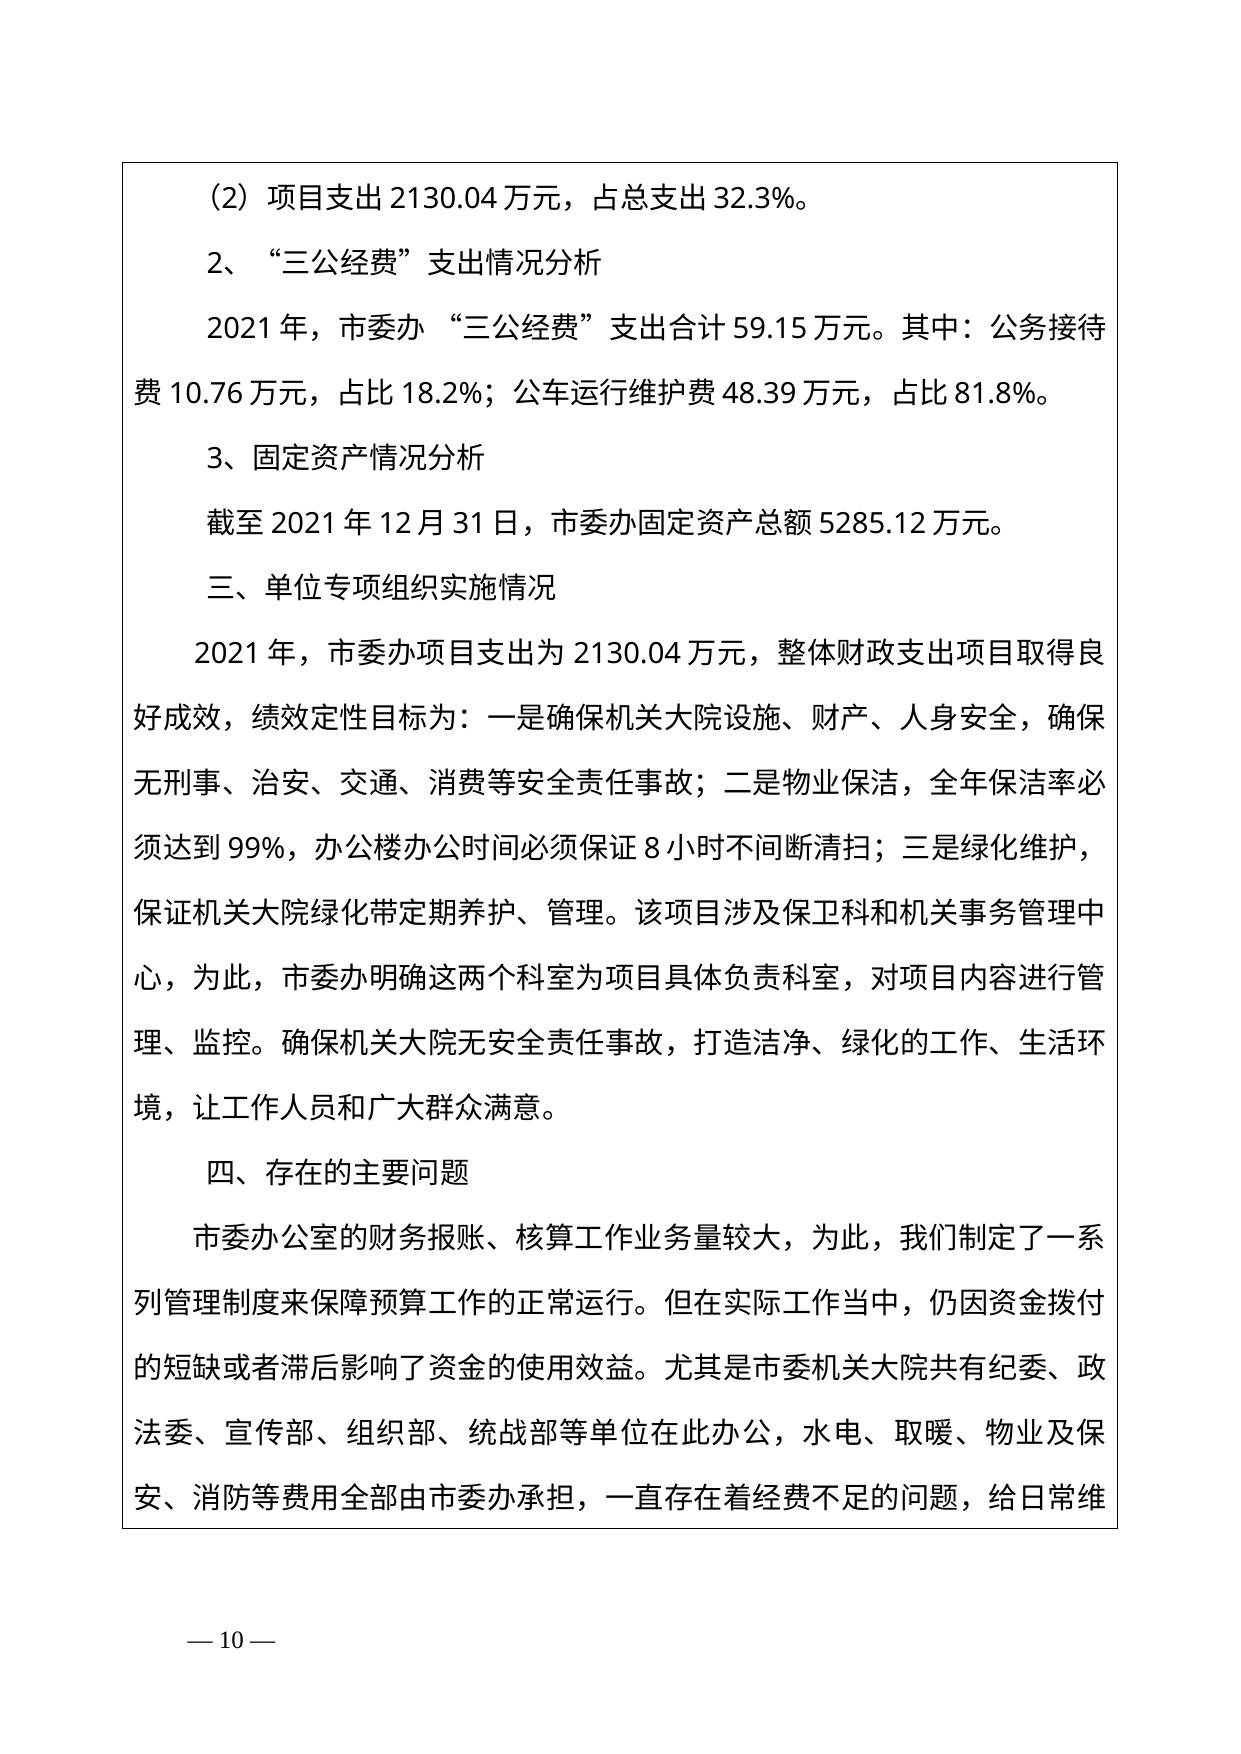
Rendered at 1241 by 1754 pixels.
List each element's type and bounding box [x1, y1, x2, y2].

table_header [123, 163, 1117, 1528]
